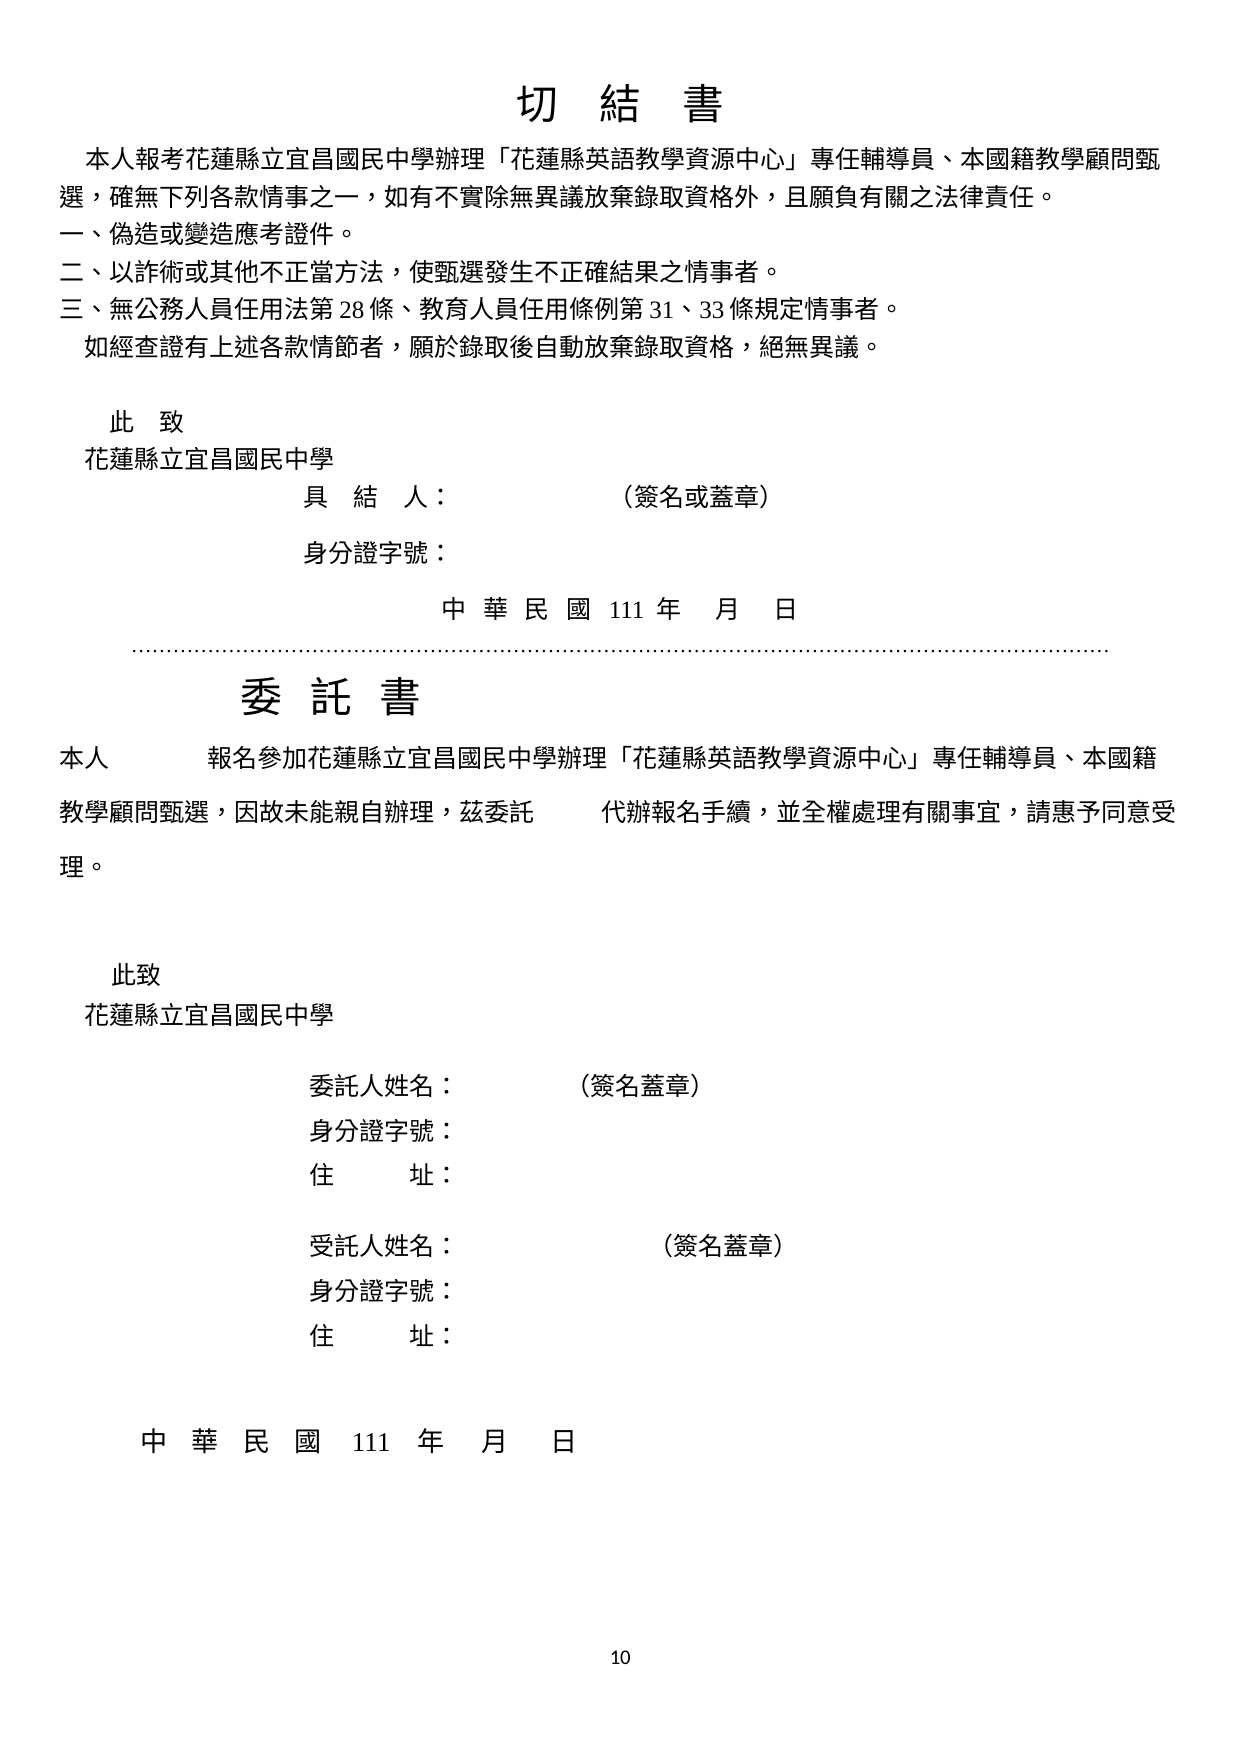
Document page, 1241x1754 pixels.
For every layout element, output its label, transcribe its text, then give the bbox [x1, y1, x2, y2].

text 住 址： [309, 1317, 1181, 1352]
text 具 結 人： （簽名或蓋章） [59, 477, 1118, 514]
text 花蓮縣立宜昌國民中學 [59, 439, 1118, 477]
text 住 址： [309, 1156, 1181, 1192]
text 二、以詐術或其他不正當方法，使甄選發生不正確結果之情事者。 [59, 252, 1181, 289]
text 如經查證有上述各款情節者，願於錄取後自動放棄錄取資格，絕無異議。 [59, 327, 1181, 364]
text 中 華 民 國 111 年 月 日 [59, 589, 1181, 627]
text 切 結 書 [59, 64, 1181, 139]
text 委 託 書 [59, 664, 1181, 724]
text 三、無公務人員任用法第28條、教育人員任用條例第31、33條規定情事者。 [59, 289, 1181, 327]
text 一、偽造或變造應考證件。 [59, 214, 1181, 252]
text 身分證字號： [59, 533, 1131, 570]
text 此 致 [59, 402, 1181, 439]
text 受託人姓名： （簽名蓋章） [309, 1227, 1181, 1263]
text 身分證字號： [309, 1272, 1181, 1307]
text 身分證字號： [309, 1112, 1181, 1147]
text 花蓮縣立宜昌國民中學 [59, 995, 1181, 1031]
text 此致 [112, 941, 1181, 995]
text 中 華 民 國 111 年 月 日 [59, 1423, 1181, 1458]
text 委託人姓名： （簽名蓋章） [309, 1067, 1181, 1102]
text 本人報考花蓮縣立宜昌國民中學辦理「花蓮縣英語教學資源中心」專任輔導員、本國籍教學顧問甄選，確無下列各款情事之一，如有不實除無異議放棄錄取資格外，且願負有關之法律責任。 [59, 139, 1181, 214]
text …………………………………………………………………………………………………………………………… [59, 627, 1181, 664]
text 本人 報名參加花蓮縣立宜昌國民中學辦理「花蓮縣英語教學資源中心」專任輔導員、本國籍教學顧問甄選，因故未能親自辦理，茲委託 代辦報名手續，並全權處理有關事宜，請惠予同意受理。 [59, 724, 1181, 887]
